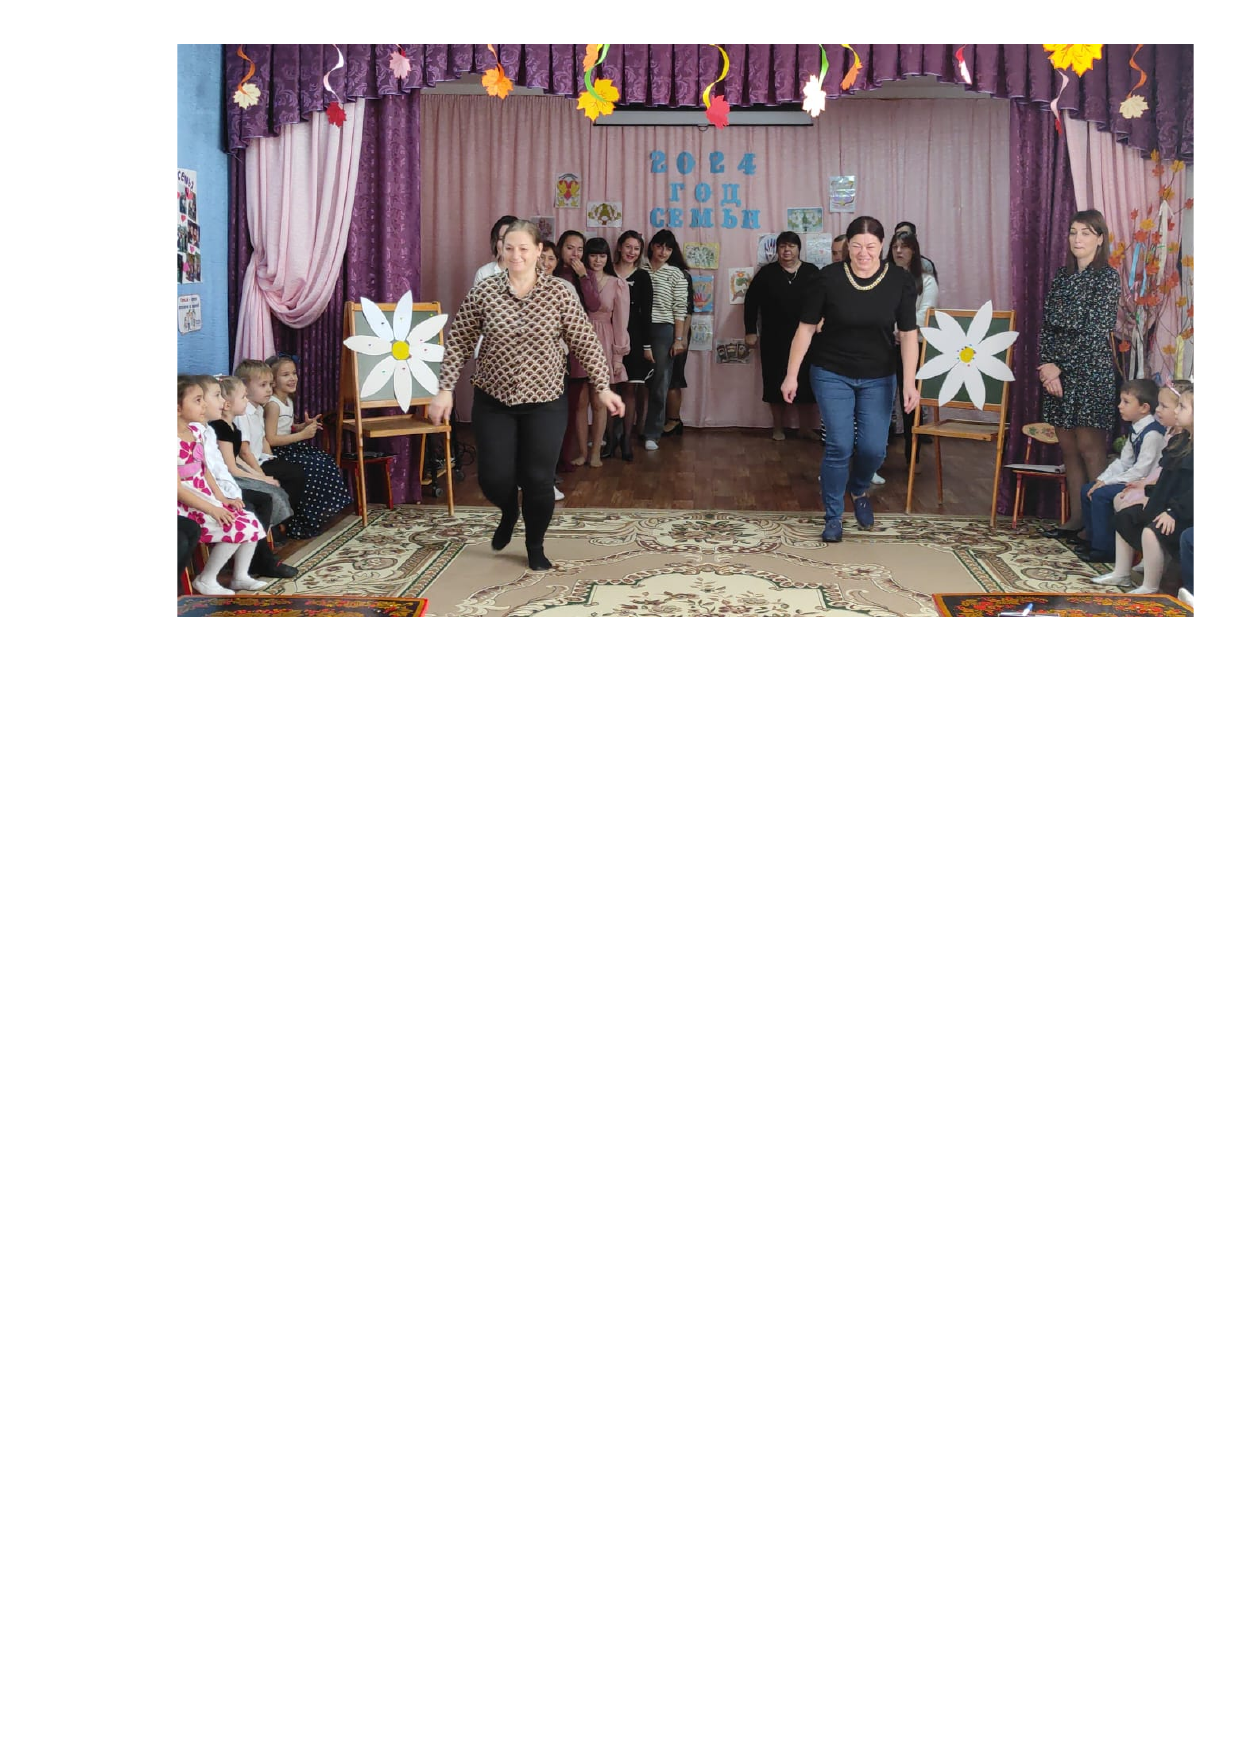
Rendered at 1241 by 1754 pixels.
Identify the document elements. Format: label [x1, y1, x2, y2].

picture [177, 44, 1194, 617]
